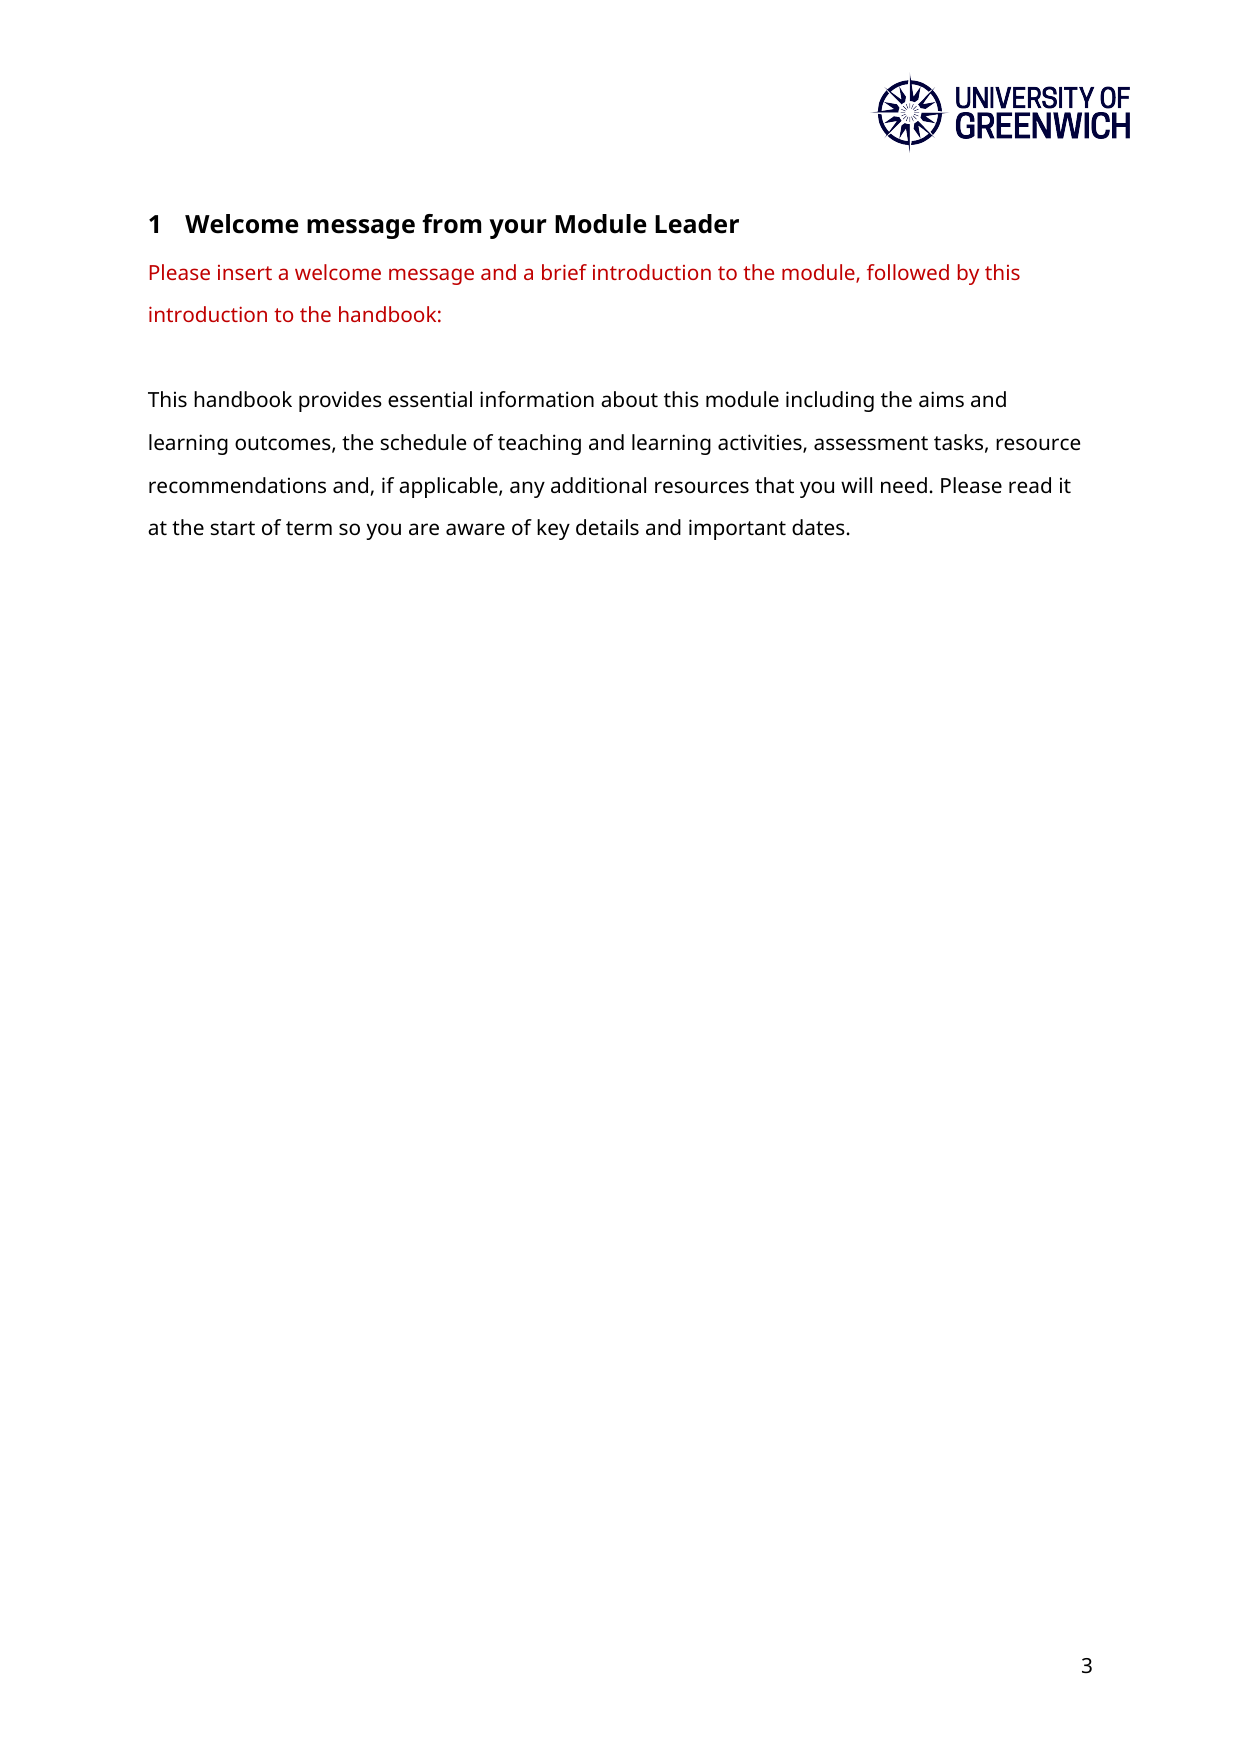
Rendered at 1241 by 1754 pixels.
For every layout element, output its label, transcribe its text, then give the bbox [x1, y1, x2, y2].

text Please insert a welcome message and a brief introduction to the module, followed by this introduction to the handbook: [148, 258, 1092, 329]
picture [856, 59, 1152, 167]
subtitle Welcome message from your Module Leader [148, 207, 1092, 241]
text This handbook provides essential information about this module including the aims and learning outcomes, the schedule of teaching and learning activities, assessment tasks, resource recommendations and, if applicable, any additional resources that you will need. Please read it at the start of term so you are aware of key details and important dates. [148, 386, 1092, 542]
